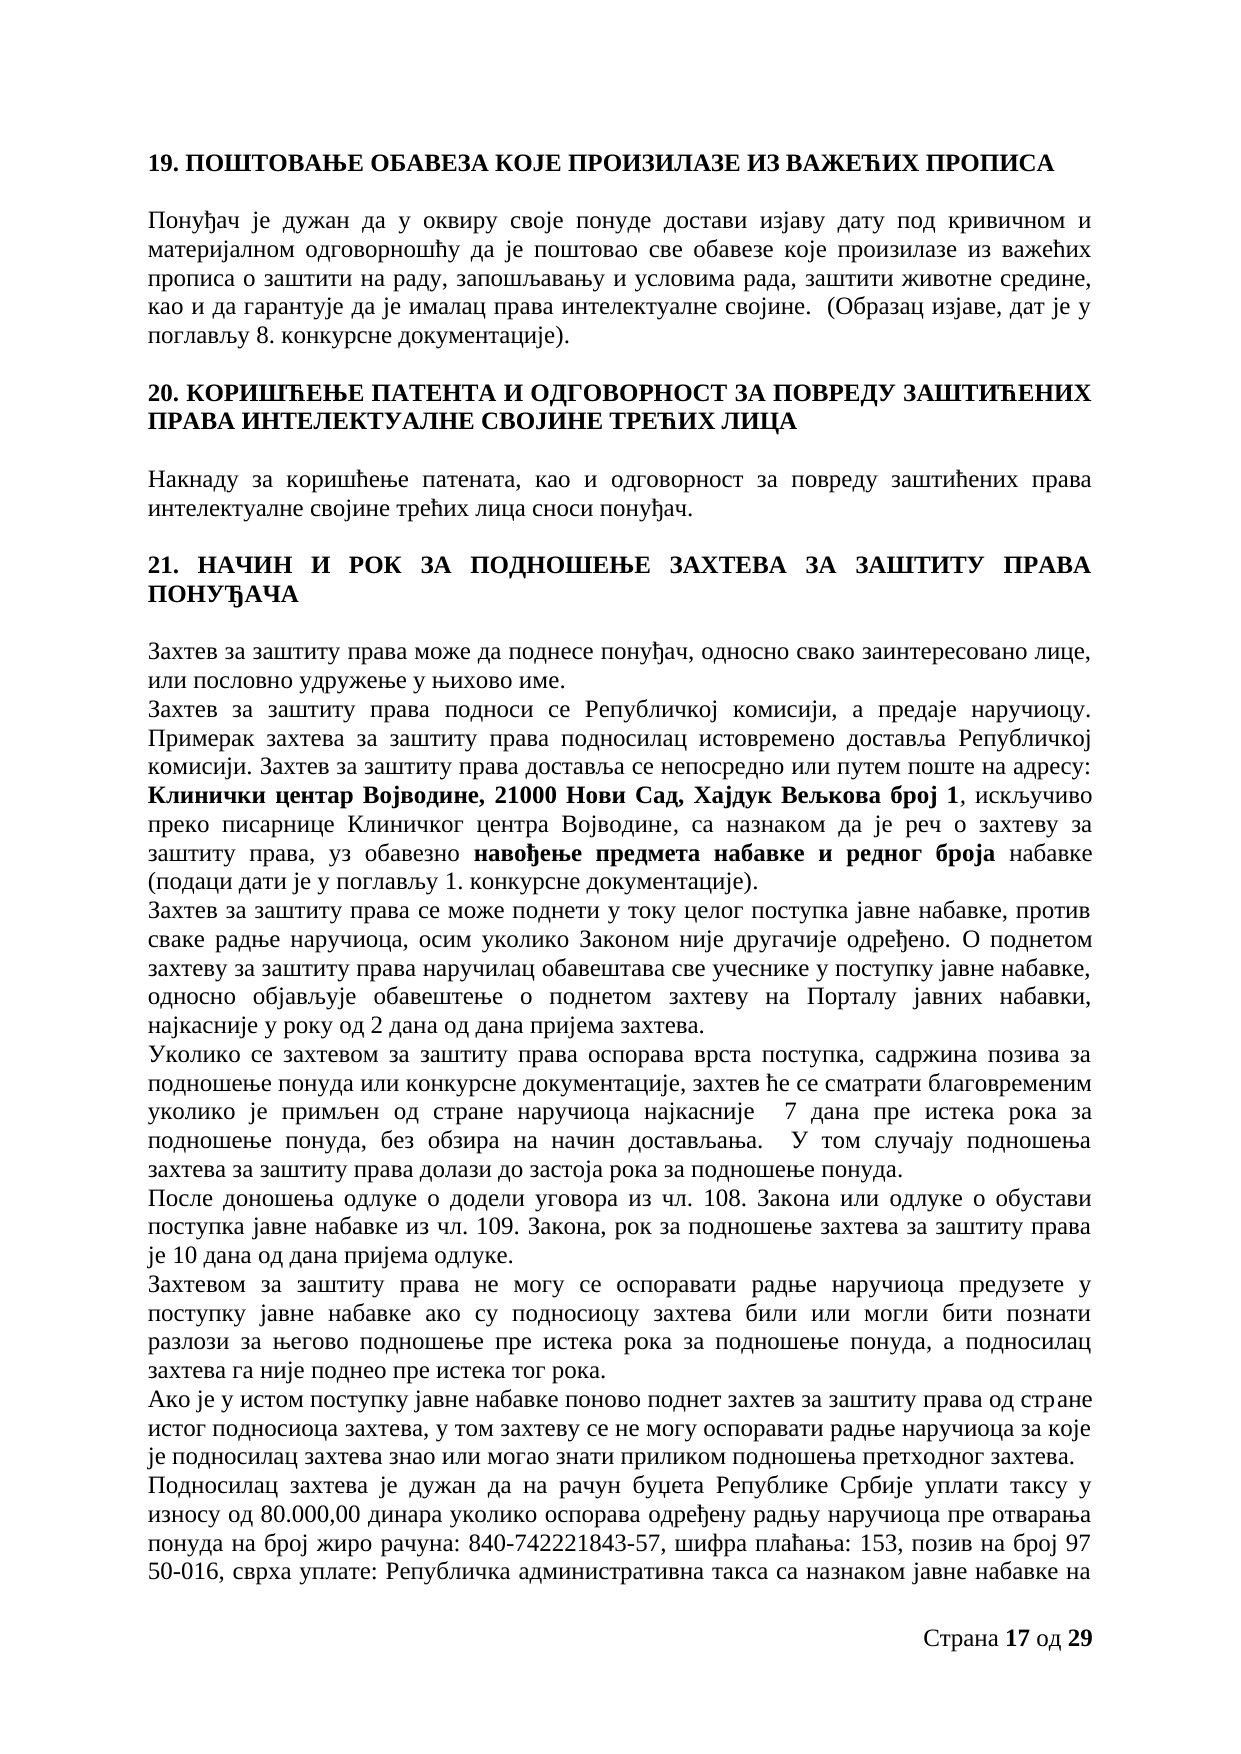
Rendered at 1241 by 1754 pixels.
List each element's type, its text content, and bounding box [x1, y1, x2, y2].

text Захтев за заштиту права може да поднесе понуђач, односно свако заинтересовано лице, или пословно удружење у њихово име. [148, 636, 1092, 694]
text 19. ПОШТОВАЊЕ ОБАВЕЗА КОЈЕ ПРОИЗИЛАЗЕ ИЗ ВАЖЕЋИХ ПРОПИСА [148, 148, 1092, 176]
text 20. КОРИШЋЕЊЕ ПАТЕНТА И ОДГОВОРНОСТ ЗА ПОВРЕДУ ЗАШТИЋЕНИХ ПРАВА ИНТЕЛЕКТУАЛНЕ СВОЈИНЕ ТРЕЋИХ ЛИЦА [148, 378, 1092, 435]
text Понуђач је дужан да у оквиру своје понуде достави изјаву дату под кривичном и материјалном одговорношћу да је поштовао све обавезе које произилазе из важећих прописа о заштити на раду, запошљавању и условима рада, заштити животне средине, као и да гарантује да је ималац права интелектуалне својине. (Образац изјаве, дат је у поглављу 8. конкурсне документације). [148, 205, 1092, 349]
text Накнаду за коришћење патената, као и одговорност за повреду заштићених права интелектуалне својине трећих лица сноси понуђач. [148, 464, 1092, 521]
text Захтев за заштиту права се може поднети у току целог поступка јавне набавке, против сваке радње наручиоца, осим уколико Законом није другачије одређено. О поднетом захтеву за заштиту права наручилац обавештава све учеснике у поступку јавне набавке, односно објављује обавештење о поднетом захтеву на Порталу јавних набавки, најкасније у року од 2 дана од дана пријема захтева. [148, 895, 1092, 1039]
text Захтевом за заштиту права не могу се оспоравати радње наручиоца предузете у поступку јавне набавке ако су подносиоцу захтева били или могли бити познати разлози за његово подношење пре истека рока за подношење понуда, а подносилац захтева га није поднео пре истека тог рока. [148, 1269, 1092, 1384]
text Ако је у истом поступку јавне набавке поново поднет захтев за заштиту права од стране истог подносиоца захтева, у том захтеву се не могу оспоравати радње наручиоца за које је подносилац захтева знао или могао знати приликом подношења претходног захтева. [148, 1384, 1092, 1470]
text Захтев за заштиту права подноси се Републичкој комисији, а предаје наручиоцу. Примерак захтева за заштиту права подносилац истовремено доставља Републичкој комисији. Захтев за заштиту права доставља се непосредно или путем поште на адресу: Клинички центар Војводине, 21000 Нови Сад, Хајдук Вељкова број 1, искључиво преко писарнице Клиничког центра Војводине, са назнаком да је реч о захтеву за заштиту права, уз обавезно навођење предмета набавке и редног броја набавке (подаци дати је у поглављу 1. конкурсне документације). [148, 694, 1092, 895]
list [148, 1470, 1092, 1585]
text После доношења одлуке о додели уговора из чл. 108. Закона или одлуке о обустави поступка јавне набавке из чл. 109. Закона, рок за подношење захтева за заштиту права је 10 дана од дана пријема одлуке. [148, 1183, 1092, 1269]
text 21. НАЧИН И РОК ЗА ПОДНОШЕЊЕ ЗАХТЕВА ЗА ЗАШТИТУ ПРАВА ПОНУЂАЧА [148, 550, 1092, 608]
text Уколико се захтевом за заштиту права оспорава врста поступка, садржина позива за подношење понуда или конкурсне документације, захтев ће се сматрати благовременим уколико је примљен од стране наручиоца најкасније 7 дана пре истека рока за подношење понуда, без обзира на начин достављања. У том случају подношења захтева за заштиту права долази до застоја рока за подношење понуда. [148, 1039, 1092, 1183]
